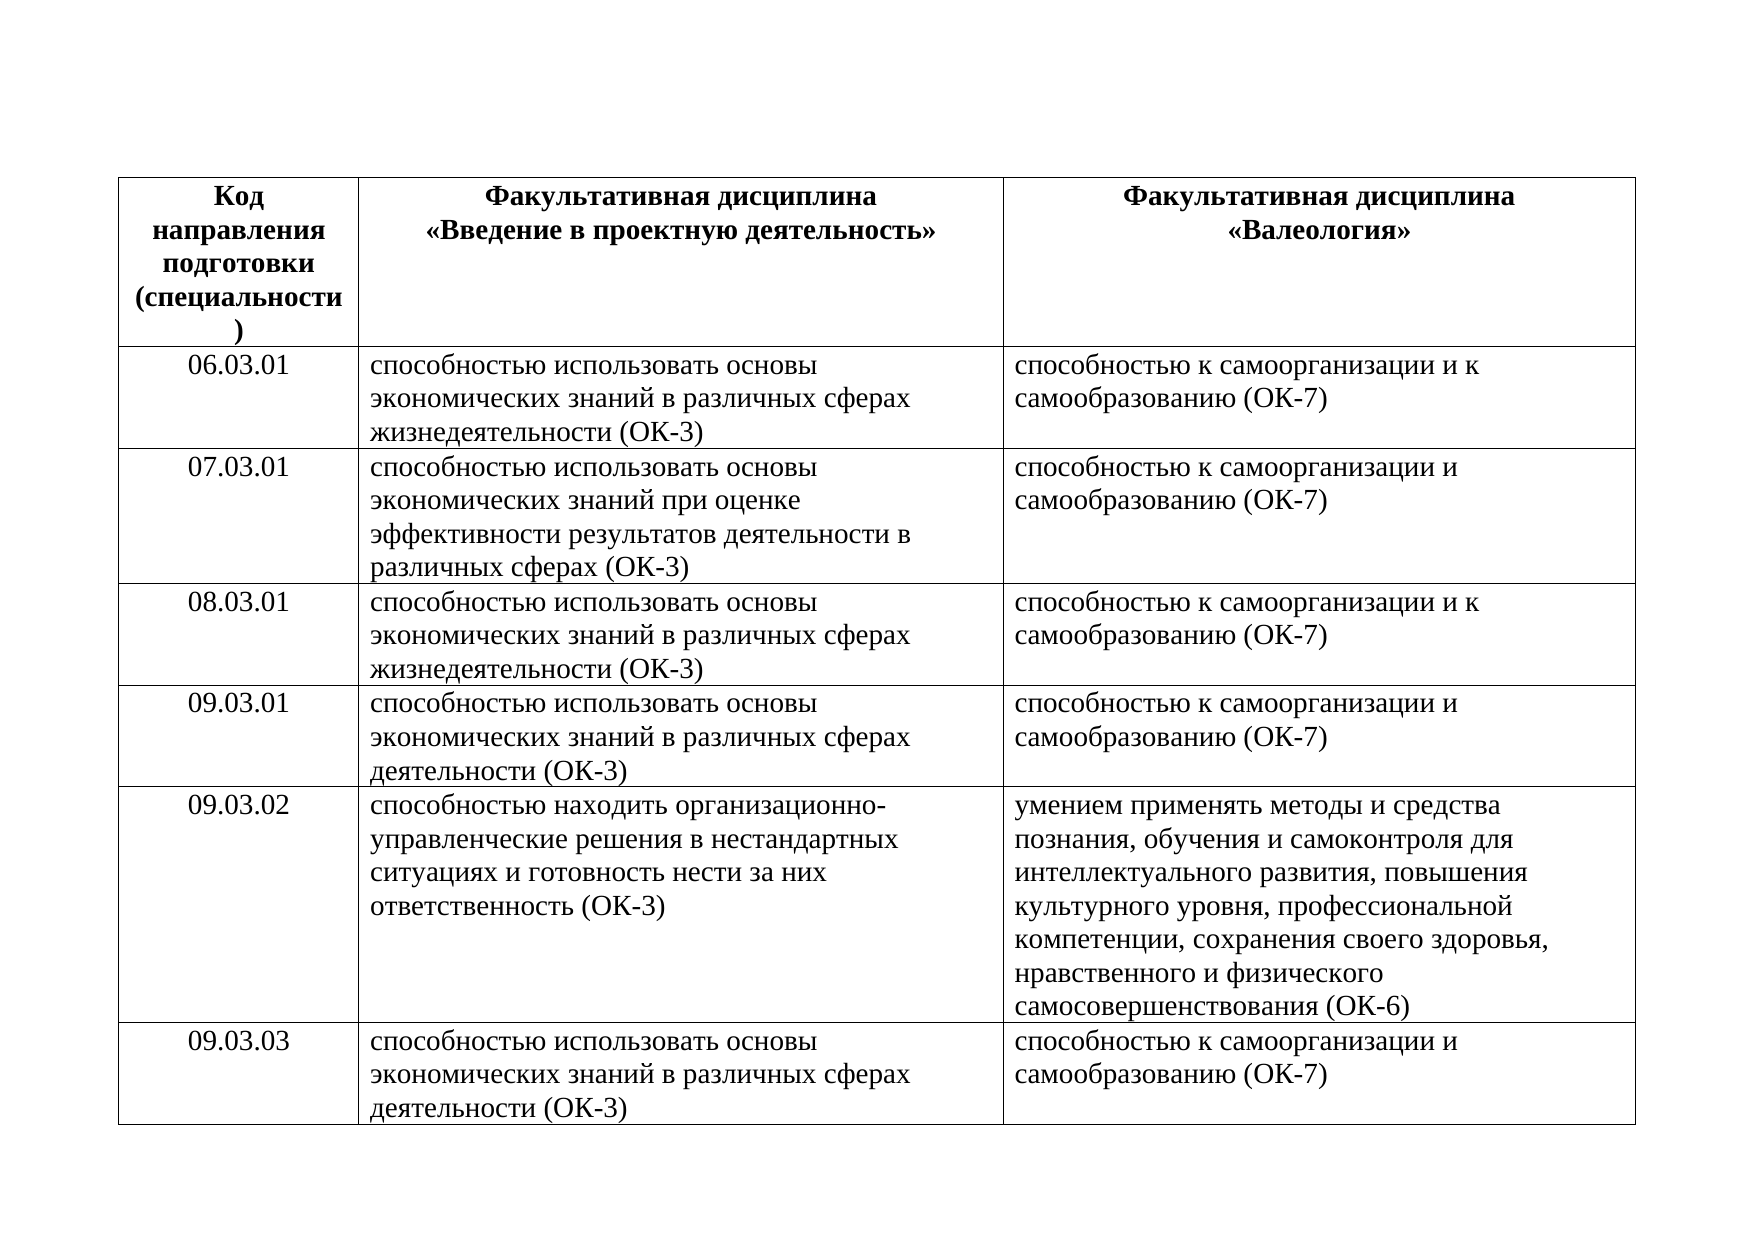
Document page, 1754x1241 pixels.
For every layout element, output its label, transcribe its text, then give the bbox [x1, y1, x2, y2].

table_cell 09.03.03 [119, 1023, 358, 1124]
table_cell 06.03.01 [119, 347, 358, 448]
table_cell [1004, 347, 1635, 448]
table_header Факультативная дисциплина «Валеология» [1004, 178, 1635, 346]
table_cell способностью использовать основы экономических знаний при оценке эффективности результатов деятельности в различных сферах (ОК-3) [359, 449, 1003, 583]
table_cell способностью использовать основы экономических знаний в различных сферах деятельности (ОК-3) [359, 1023, 1003, 1124]
table_cell способностью к самоорганизации и самообразованию (ОК-7) [1004, 686, 1635, 786]
table_cell 09.03.02 [119, 787, 358, 1022]
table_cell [359, 347, 1003, 448]
table_cell способностью к самоорганизации и к самообразованию (ОК-7) [1004, 584, 1635, 684]
table_cell способностью к самоорганизации и самообразованию (ОК-7) [1004, 1023, 1635, 1124]
table_cell способностью к самоорганизации и самообразованию (ОК-7) [1004, 449, 1635, 583]
table_cell способностью находить организационно-управленческие решения в нестандартных ситуациях и готовность нести за них ответственность (ОК-3) [359, 787, 1003, 1022]
table_cell 08.03.01 [119, 584, 358, 684]
table_cell умением применять методы и средства познания, обучения и самоконтроля для интеллектуального развития, повышения культурного уровня, профессиональной компетенции, сохранения своего здоровья, нравственного и физического самосовершенствования (ОК-6) [1004, 787, 1635, 1022]
table_cell 07.03.01 [119, 449, 358, 583]
table_cell 09.03.01 [119, 686, 358, 786]
table_cell способностью использовать основы экономических знаний в различных сферах жизнедеятельности (ОК-3) [359, 584, 1003, 684]
table_cell способностью использовать основы экономических знаний в различных сферах деятельности (ОК-3) [359, 686, 1003, 786]
table_header Факультативная дисциплина «Введение в проектную деятельность» [359, 178, 1003, 346]
table_header Код направления подготовки (специальности) [119, 178, 358, 346]
